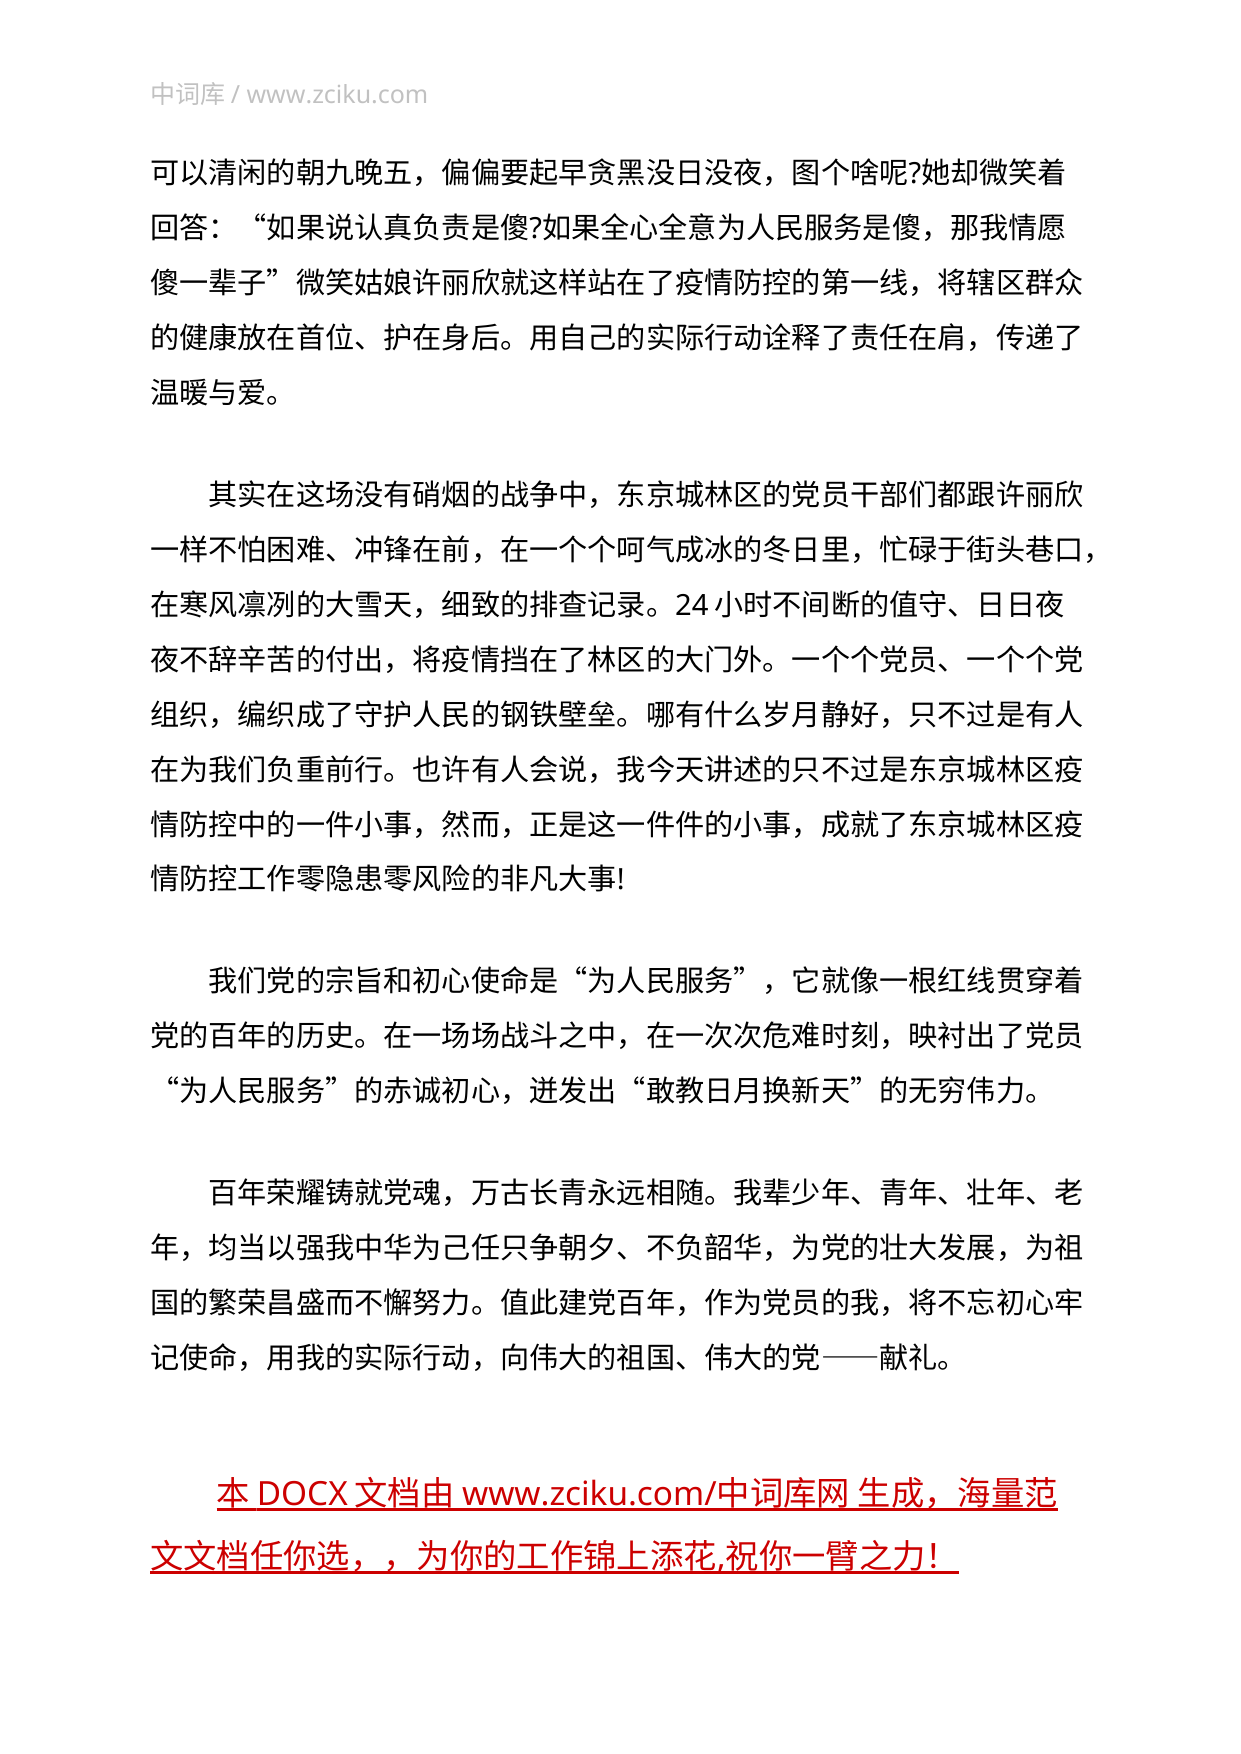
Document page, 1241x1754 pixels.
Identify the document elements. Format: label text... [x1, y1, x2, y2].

text 其实在这场没有硝烟的战争中，东京城林区的党员干部们都跟许丽欣一样不怕困难、冲锋在前，在一个个呵气成冰的冬日里，忙碌于街头巷口，在寒风凛冽的大雪天，细致的排查记录。24小时不间断的值守、日日夜夜不辞辛苦的付出，将疫情挡在了林区的大门外。一个个党员、一个个党组织，编织成了守护人民的钢铁壁垒。哪有什么岁月静好，只不过是有人在为我们负重前行。也许有人会说，我今天讲述的只不过是东京城林区疫情防控中的一件小事，然而，正是这一件件的小事，成就了东京城林区疫情防控工作零隐患零风险的非凡大事! [150, 472, 1090, 898]
text 本DOCX文档由 www.zciku.com/中词库网 生成，海量范文文档任你选，，为你的工作锦上添花,祝你一臂之力！ [150, 1467, 1090, 1578]
text 百年荣耀铸就党魂，万古长青永远相随。我辈少年、青年、壮年、老年，均当以强我中华为己任只争朝夕、不负韶华，为党的壮大发展，为祖国的繁荣昌盛而不懈努力。值此建党百年，作为党员的我，将不忘初心牢记使命，用我的实际行动，向伟大的祖国、伟大的党——献礼。 [150, 1169, 1090, 1376]
text 我们党的宗旨和初心使命是“为人民服务”，它就像一根红线贯穿着党的百年的历史。在一场场战斗之中，在一次次危难时刻，映衬出了党员“为人民服务”的赤诚初心，迸发出“敢教日月换新天”的无穷伟力。 [150, 958, 1090, 1110]
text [150, 150, 1090, 412]
